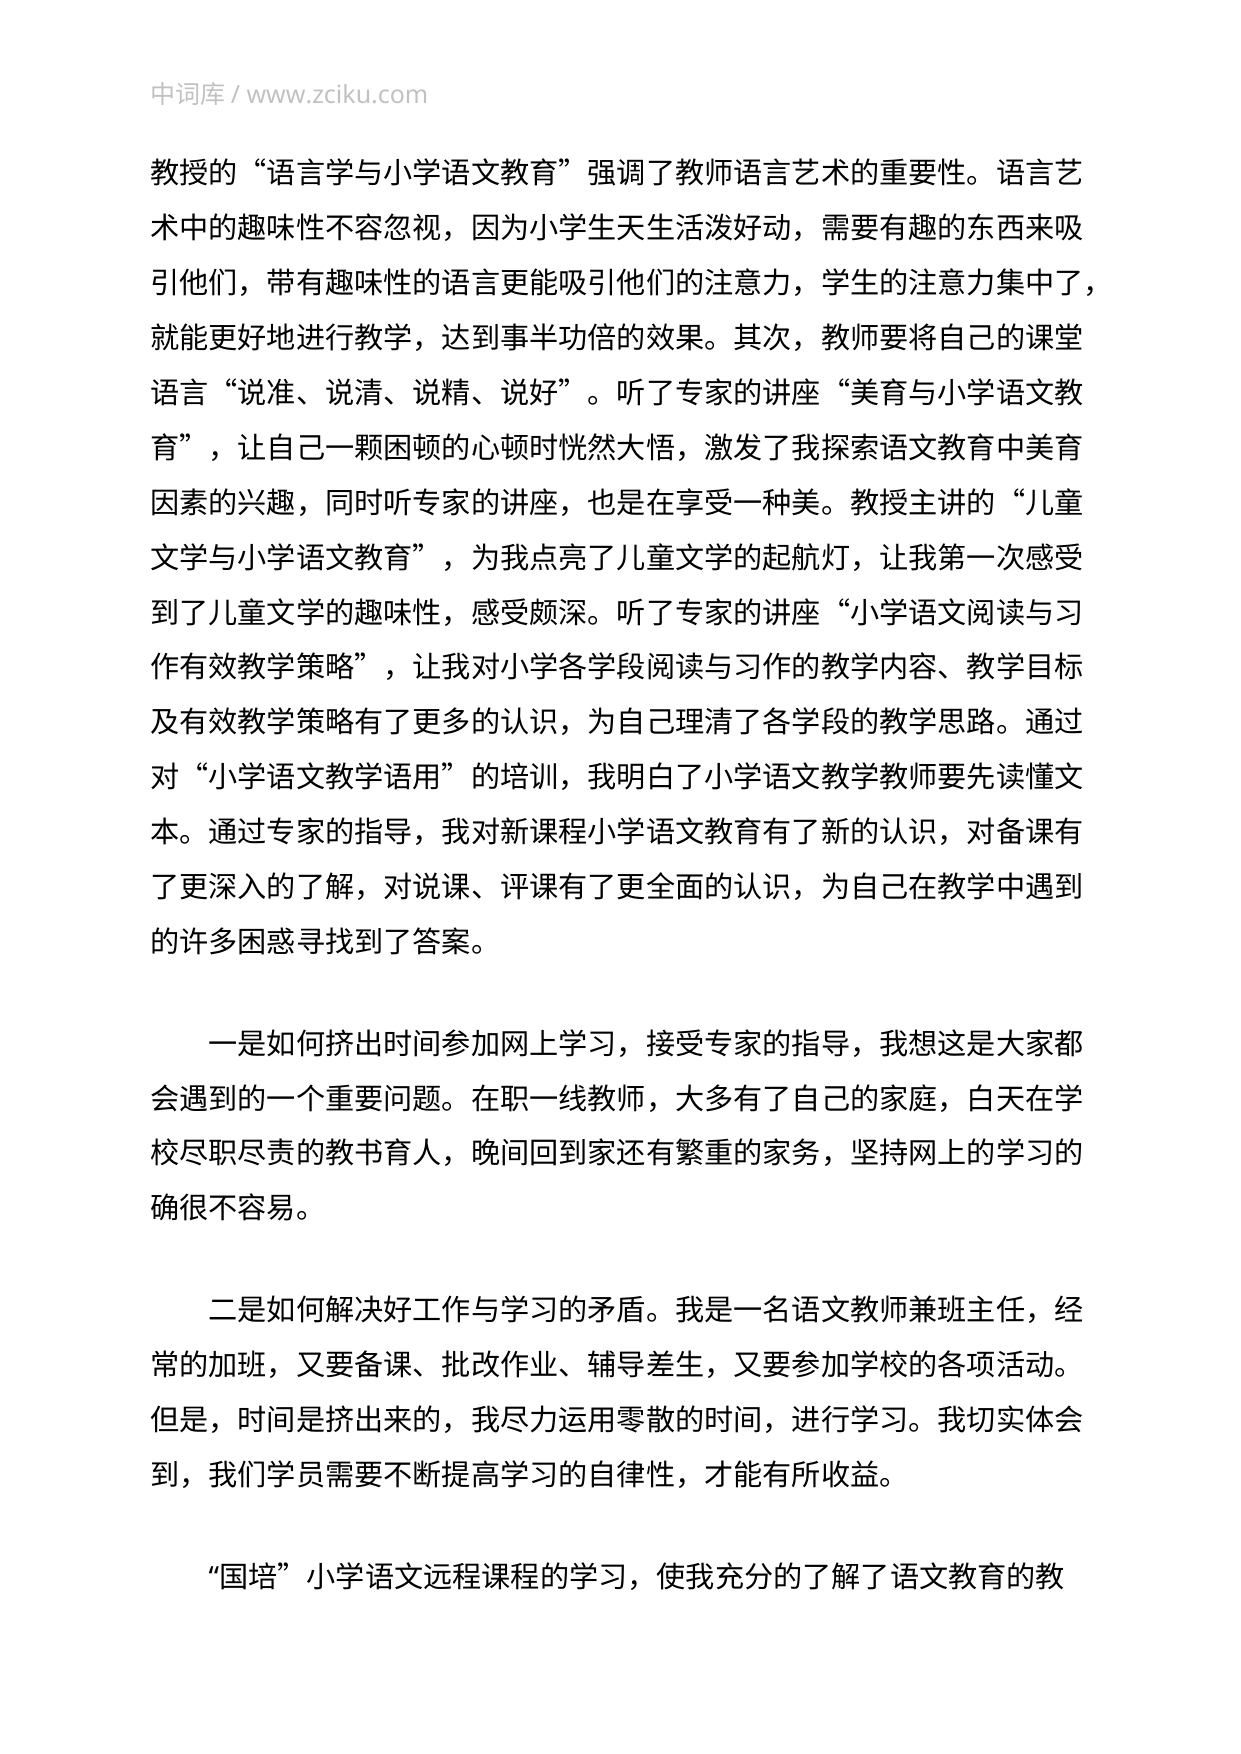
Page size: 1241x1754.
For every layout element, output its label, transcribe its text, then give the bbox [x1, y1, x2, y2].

text 一是如何挤出时间参加网上学习，接受专家的指导，我想这是大家都会遇到的一个重要问题。在职一线教师，大多有了自己的家庭，白天在学校尽职尽责的教书育人，晚间回到家还有繁重的家务，坚持网上的学习的确很不容易。 [150, 1020, 1090, 1227]
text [150, 1553, 1090, 1596]
text 二是如何解决好工作与学习的矛盾。我是一名语文教师兼班主任，经常的加班，又要备课、批改作业、辅导差生，又要参加学校的各项活动。但是，时间是挤出来的，我尽力运用零散的时间，进行学习。我切实体会到，我们学员需要不断提高学习的自律性，才能有所收益。 [150, 1287, 1090, 1494]
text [150, 150, 1090, 961]
